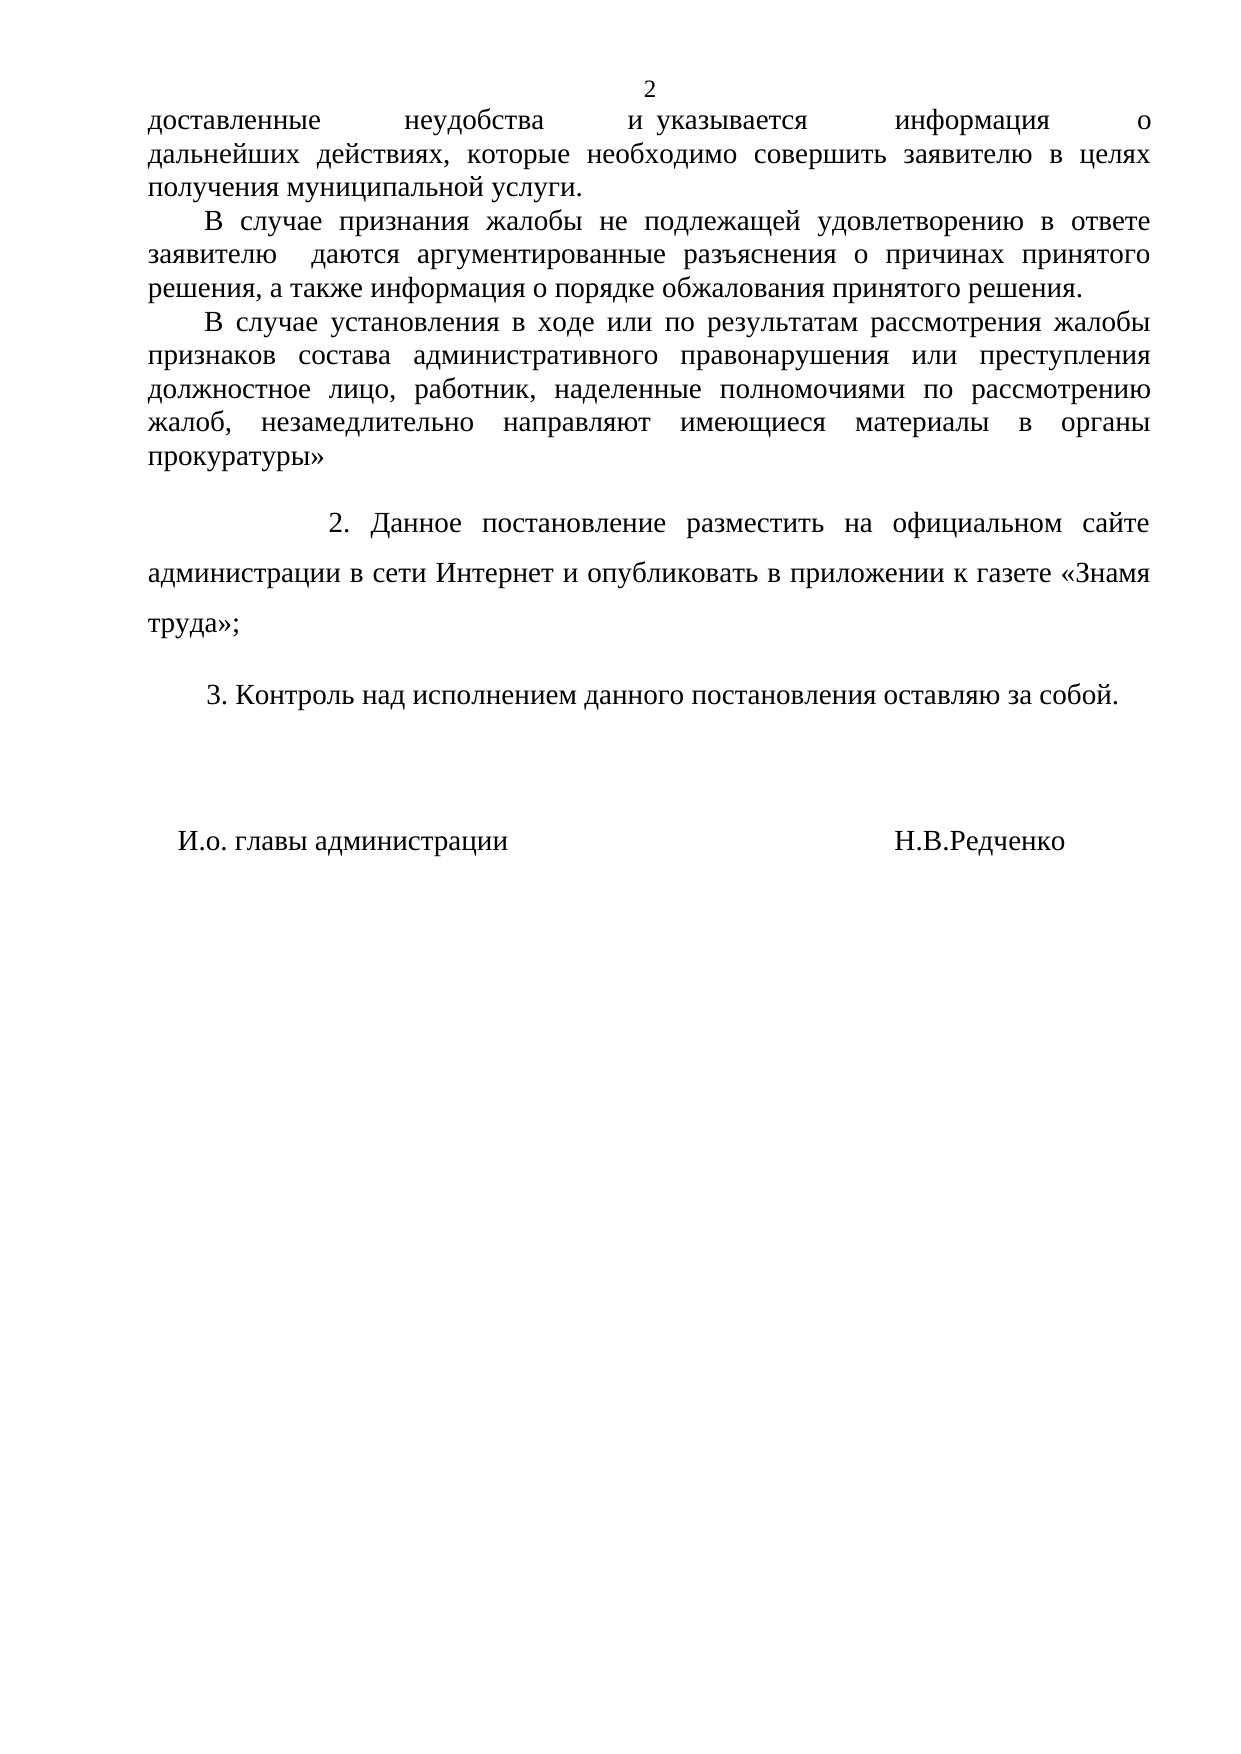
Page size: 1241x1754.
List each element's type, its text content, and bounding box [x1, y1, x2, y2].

text 2. Данное постановление разместить на официальном сайте администрации в сети Интернет и опубликовать в приложении к газете «Знамя труда»; [148, 505, 1152, 639]
text В случае установления в ходе или по результатам рассмотрения жалобы признаков состава административного правонарушения или преступления должностное лицо, работник, наделенные полномочиями по рассмотрению жалоб, незамедлительно направляют имеющиеся материалы в органы прокуратуры» [148, 304, 1152, 471]
text И.о. главы администрации Н.В.Редченко [177, 823, 1152, 857]
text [148, 102, 1152, 203]
text 3. Контроль над исполнением данного постановления оставляю за собой. [148, 677, 1152, 710]
text В случае признания жалобы не подлежащей удовлетворению в ответе заявителю даются аргументированные разъяснения о причинах принятого решения, а также информация о порядке обжалования принятого решения. [148, 203, 1152, 304]
